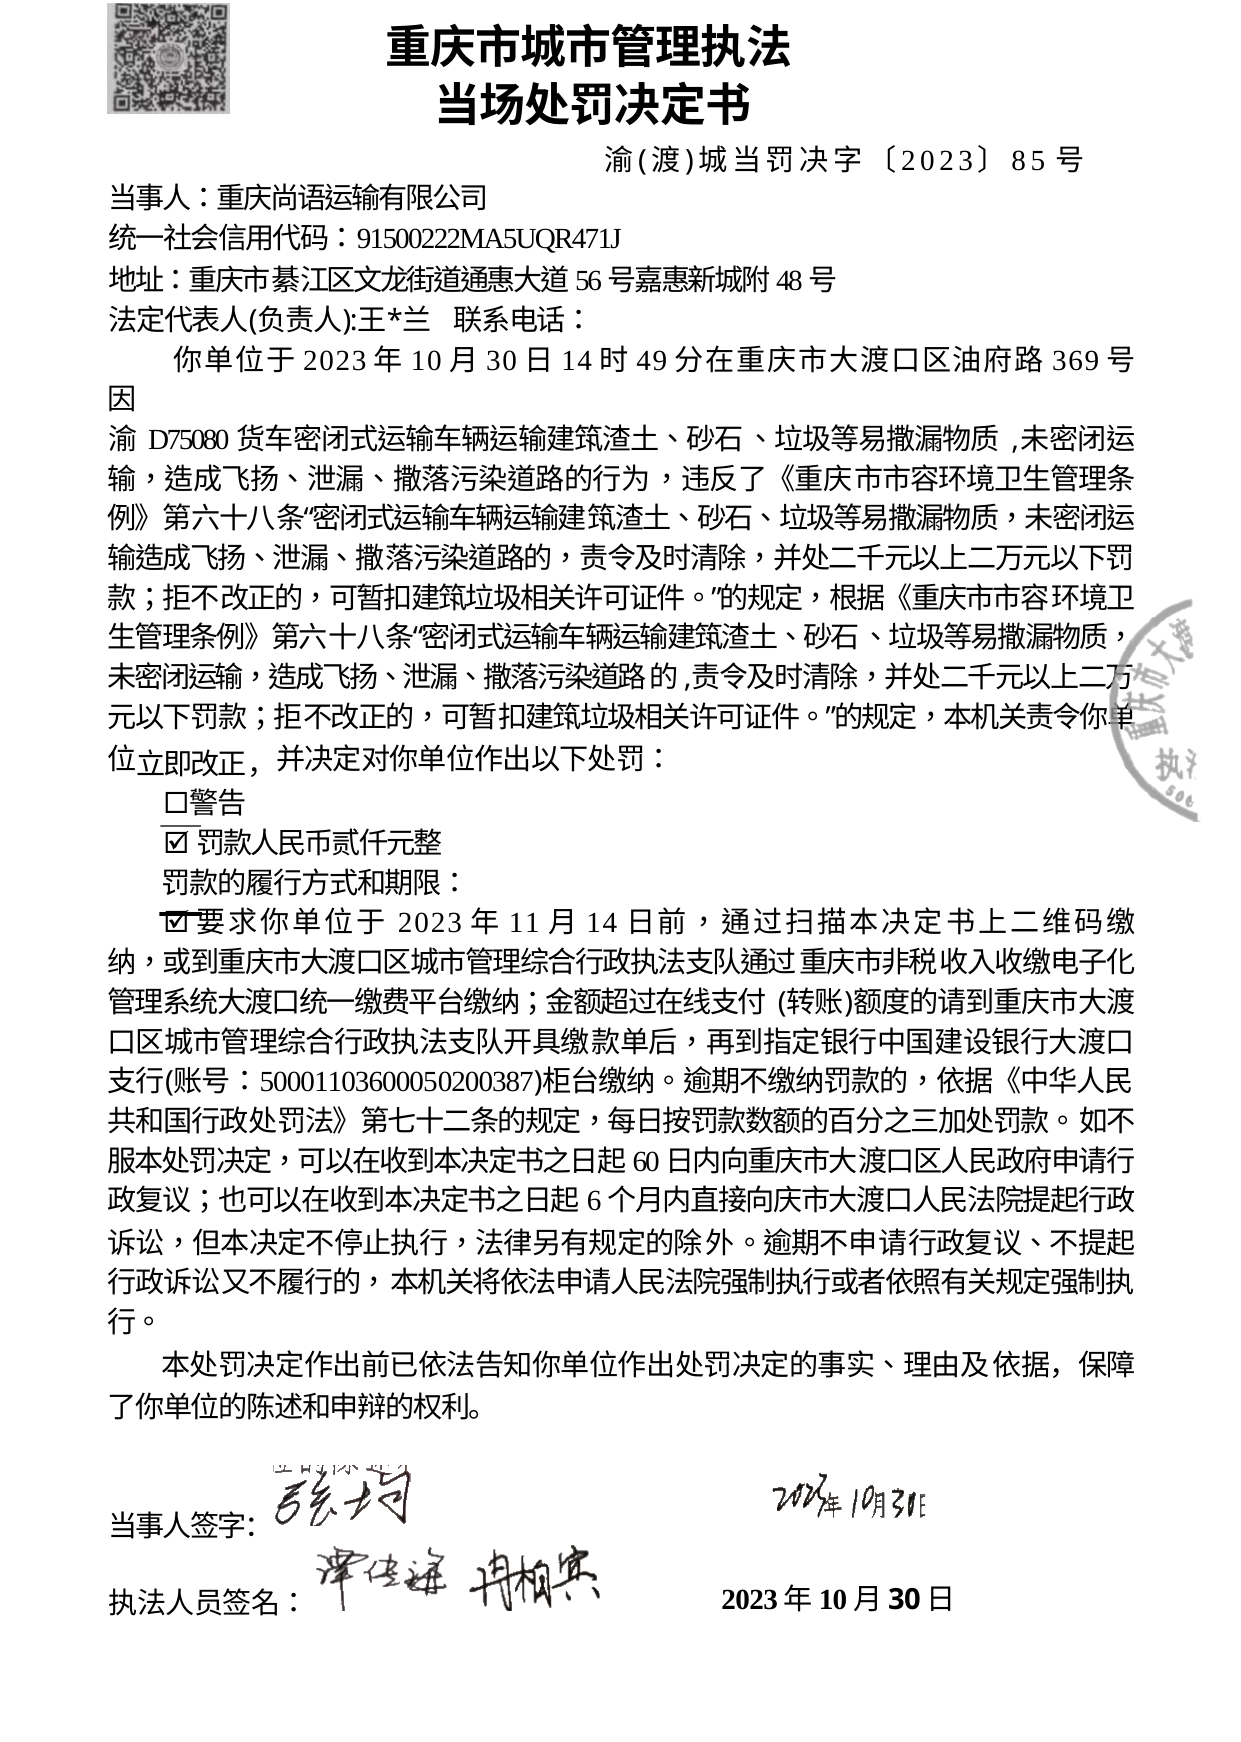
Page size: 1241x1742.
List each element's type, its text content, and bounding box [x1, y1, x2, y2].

picture [273, 1465, 411, 1526]
text 当事人：重庆尚语运输有限公司 [107, 177, 1136, 217]
text 当事人签字： [107, 1465, 1136, 1545]
text 执法人员签名： 2023年10月30日 [107, 1545, 1136, 1622]
text 警告 [107, 783, 1106, 822]
text 渝(渡)城当罚决字〔2023〕85号 [604, 141, 1136, 177]
picture [316, 1545, 600, 1611]
text 你单位于2023年10月30日14时49分在重庆市大渡口区油府路369号因 [107, 339, 1136, 418]
text 法定代表人(负责人):王*兰 联系电话： [107, 299, 1136, 339]
picture [772, 1472, 926, 1518]
text 当场处罚决定书 [434, 76, 1136, 132]
picture [159, 912, 202, 916]
text 地址：重庆市綦江区文龙街道通惠大道56号嘉惠新城附48号 [107, 257, 1136, 299]
picture [106, 3, 230, 114]
text 罚款的履行方式和期限： [107, 862, 1136, 902]
text 要求你单位于 2023年11月14日前，通过扫描本决定书上二维码缴纳，或到重庆市大渡口区城市管理综合行政执法支队通过重庆市非税收入收缴电子化管理系统大渡口统一缴费平台缴纳；金额超过在线支付 (转账)额度的请到重庆市大渡口区城市管理综合行政执法支队开具缴款单后，再到指定银行中国建设银行大渡口支行(账号：50001103600050200387)柜台缴纳。逾期不缴纳罚款的，依据《中华人民共和国行政处罚法》第七十二条的规定，每日按罚款数额的百分之三加处罚款。如不服本处罚决定，可以在收到本决定书之日起60日内向重庆市大渡口区人民政府申请行政复议；也可以在收到本决定书之日起6个月内直接向庆市大渡口人民法院提起行政诉讼，但本决定不停止执行，法律另有规定的除外。逾期不申请行政复议、不提起行政诉讼又不履行的，本机关将依法申请人民法院强制执行或者依照有关规定强制执行。 [107, 902, 1136, 1341]
text 渝 D75080货车密闭式运输车辆运输建筑渣土、砂石、垃圾等易撒漏物质 ,未密闭运输，造成飞扬、泄漏、撒落污染道路的行为，违反了《重庆市市容环境卫生管理条例》第六十八条“密闭式运输车辆运输建筑渣土、砂石、垃圾等易撒漏物质，未密闭运输造成飞扬、泄漏、撒落污染道路的，责令及时清除，并处二千元以上二万元以下罚款；拒不改正的，可暂扣建筑垃圾相关许可证件。”的规定，根据《重庆市市容环境卫生管理条例》第六十八条“密闭式运输车辆运输建筑渣土、砂石、垃圾等易撒漏物质，未密闭运输，造成飞扬、泄漏、撒落污染道路的 ,责令及时清除，并处二千元以上二万元以下罚款；拒不改正的，可暂扣建筑垃圾相关许可证件。”的规定，本机关责令你单位立即改正，并决定对你单位作出以下处罚： [107, 418, 1136, 783]
text 统一社会信用代码：91500222MA5UQR471J [107, 217, 1136, 257]
text 罚款人民币贰仟元整 [107, 822, 1136, 862]
text 重庆市城市管理执法 [385, 17, 1136, 75]
text 本处罚决定作出前已依法告知你单位作出处罚决定的事实、理由及依据，保障了你单位的陈述和申辩的权利。 [107, 1341, 1136, 1426]
picture [1106, 591, 1200, 822]
